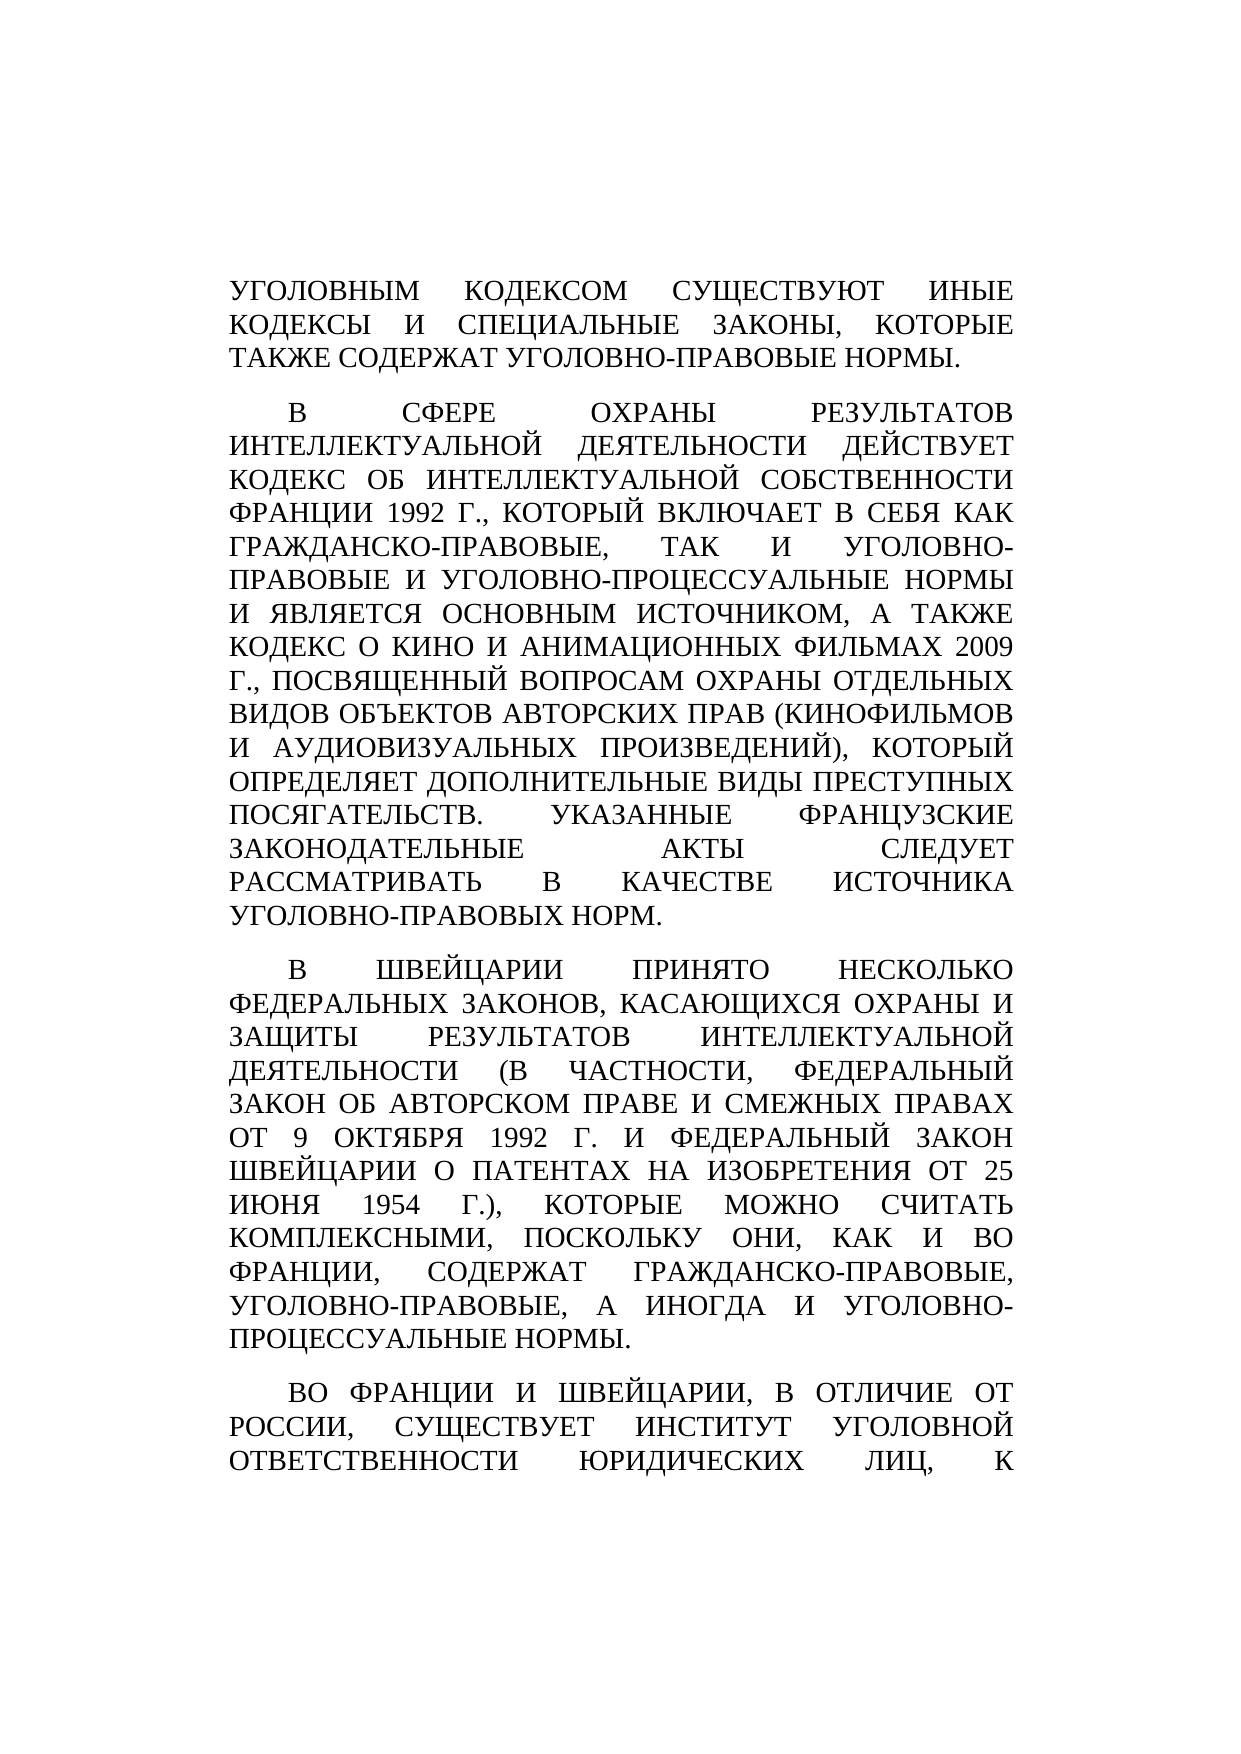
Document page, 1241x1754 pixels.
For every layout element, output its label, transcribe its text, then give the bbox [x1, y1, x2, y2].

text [229, 273, 1014, 374]
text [229, 1376, 1014, 1476]
text В Швейцарии принято несколько федеральных законов, касающихся охраны и защиты результатов интеллектуальной деятельности (в частности, Федеральный закон об авторском праве и смежных правах от 9 октября 1992 г. и Федеральный закон Швейцарии о патентах на изобретения от 25 июня 1954 г.), которые можно считать комплексными, поскольку они, как и во Франции, содержат гражданско-правовые, уголовно-правовые, а иногда и уголовно-процессуальные нормы. [229, 952, 1014, 1355]
text В сфере охраны результатов интеллектуальной деятельности действует Кодекс об интеллектуальной собственности Франции 1992 г., который включает в себя как гражданско-правовые, так и уголовно-правовые и уголовно-процессуальные нормы и является основным источником, а также Кодекс о кино и анимационных фильмах 2009 г., посвященный вопросам охраны отдельных видов объектов авторских прав (кинофильмов и аудиовизуальных произведений), который определяет дополнительные виды преступных посягательств. Указанные французские законодательные акты следует рассматривать в качестве источника уголовно-правовых норм. [229, 395, 1014, 931]
